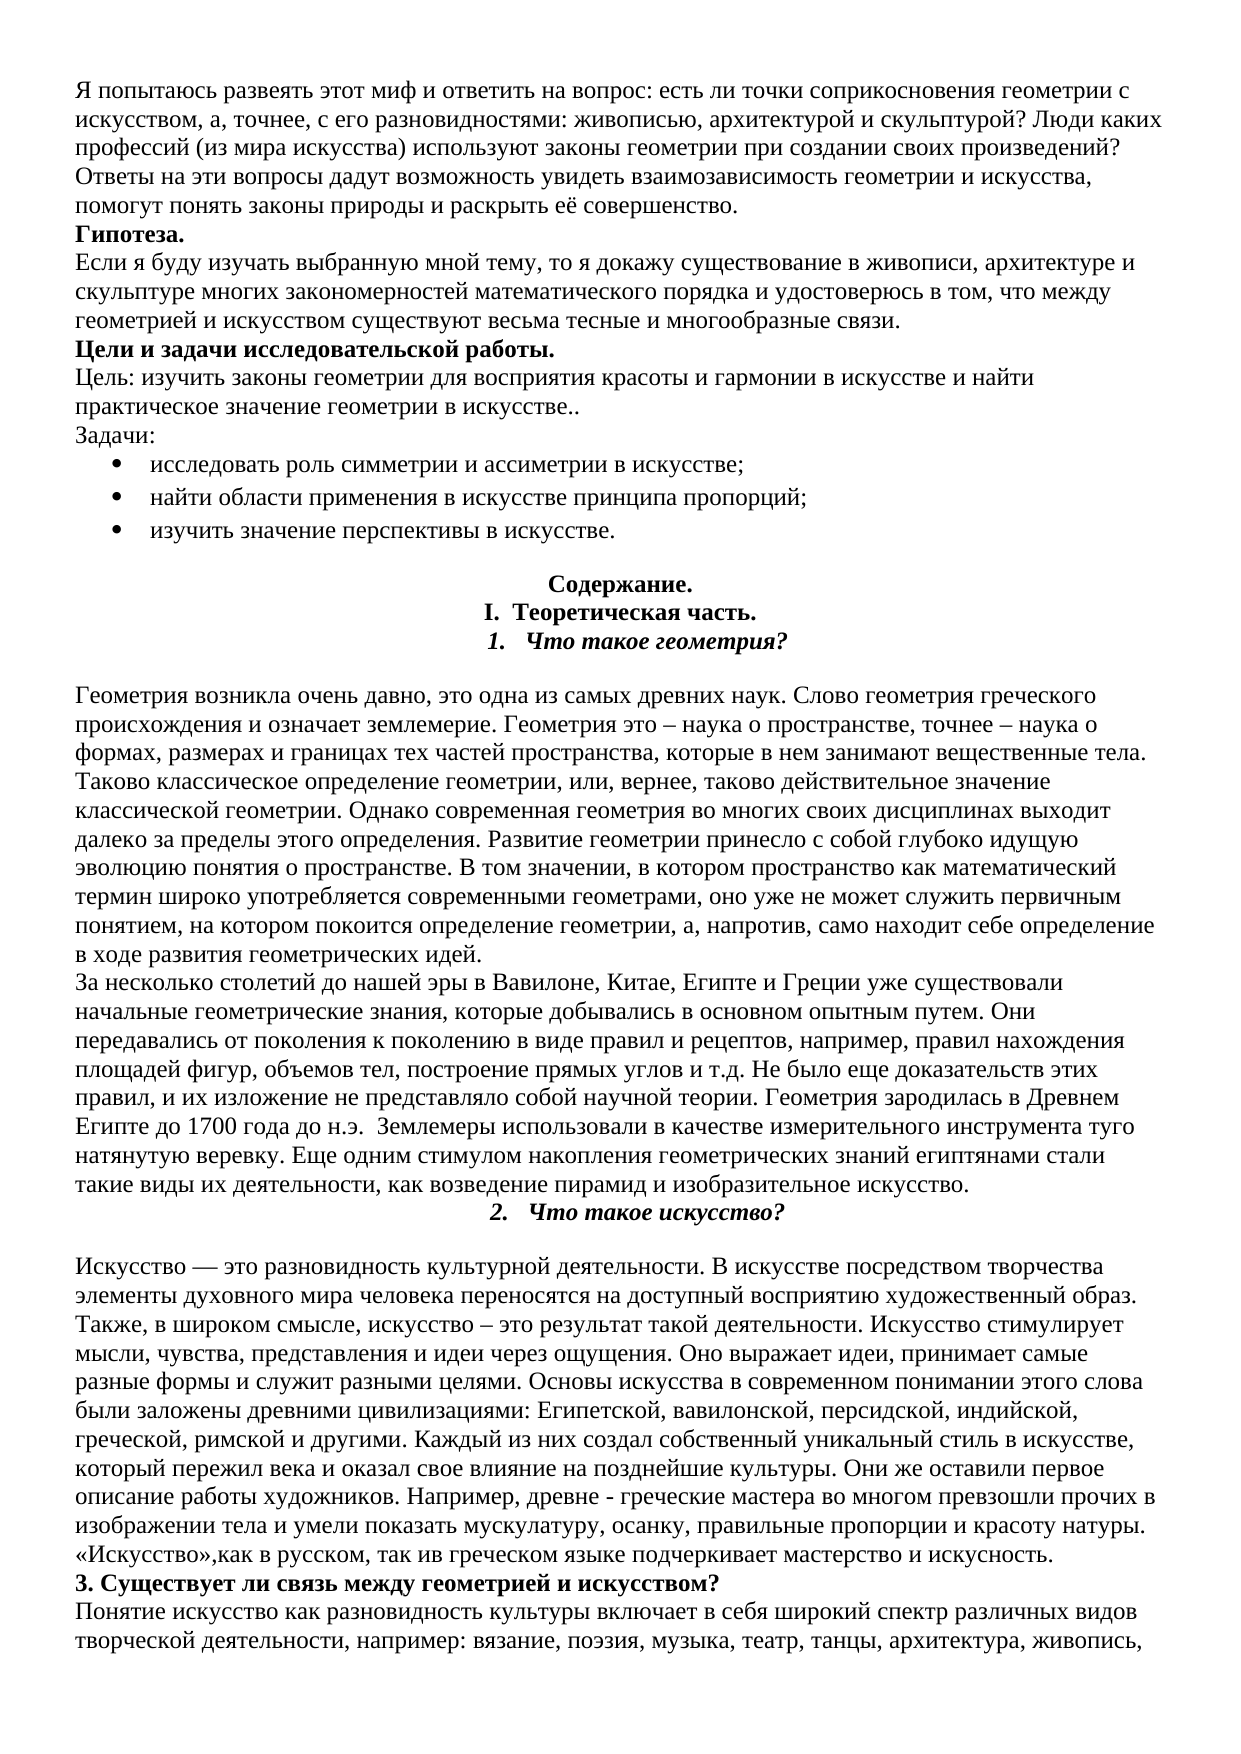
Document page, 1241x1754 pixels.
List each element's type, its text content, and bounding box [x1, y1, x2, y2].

text Искусство — это разновидность культурной деятельности. В искусстве посредством творчества элементы духовного мира человека переносятся на доступный восприятию художественный образ. Также, в широком смысле, искусство – это результат такой деятельности. Искусство стимулирует мысли, чувства, представления и идеи через ощущения. Оно выражает идеи, принимает самые разные формы и служит разными целями. Основы искусства в современном понимании этого слова были заложены древними цивилизациями: Египетской, вавилонской, персидской, индийской, греческой, римской и другими. Каждый из них создал собственный уникальный стиль в искусстве, который пережил века и оказал свое влияние на позднейшие культуры. Они же оставили первое описание работы художников. Например, древне - греческие мастера во многом превзошли прочих в изображении тела и умели показать мускулатуру, осанку, правильные пропорции и красоту натуры. «Искусство»,как в русском, так ив греческом языке подчеркивает мастерство и искусность. [75, 1251, 1165, 1568]
list Что такое геометрия? [112, 626, 1165, 655]
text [75, 1596, 1165, 1654]
list найти области применения в искусстве принципа пропорций; [112, 482, 1165, 511]
text Геометрия возникла очень давно, это одна из самых древних наук. Слово геометрия греческого происхождения и означает землемерие. Геометрия это – наука о пространстве, точнее – наука о формах, размерах и границах тех частей пространства, которые в нем занимают вещественные тела. Таково классическое определение геометрии, или, вернее, таково действительное значение классической геометрии. Однако современная геометрия во многих своих дисциплинах выходит далеко за пределы этого определения. Развитие геометрии принесло с собой глубоко идущую эволюцию понятия о пространстве. В том значении, в котором пространство как математический термин широко употребляется современными геометрами, оно уже не может служить первичным понятием, на котором покоится определение геометрии, а, напротив, само находит себе определение в ходе развития геометрических идей. [75, 680, 1165, 967]
list изучить значение перспективы в искусстве. [112, 515, 1165, 543]
text I. Теоретическая часть. [75, 597, 1165, 626]
text Цели и задачи исследовательской работы. [75, 334, 1165, 362]
text Задачи: [75, 420, 1165, 449]
text За несколько столетий до нашей эры в Вавилоне, Китае, Египте и Греции уже существовали начальные геометрические знания, которые добывались в основном опытным путем. Они передавались от поколения к поколению в виде правил и рецептов, например, правил нахождения площадей фигур, объемов тел, построение прямых углов и т.д. Не было еще доказательств этих правил, и их изложение не представляло собой научной теории. Геометрия зародилась в Древнем Египте до 1700 года до н.э. Землемеры использовали в качестве измерительного инструмента туго натянутую веревку. Еще одним стимулом накопления геометрических знаний египтянами стали такие виды их деятельности, как возведение пирамид и изобразительное искусство. [75, 967, 1165, 1197]
list исследовать роль симметрии и ассиметрии в искусстве; [112, 449, 1165, 477]
text Я попытаюсь развеять этот миф и ответить на вопрос: есть ли точки соприкосновения геометрии с искусством, а, точнее, с его разновидностями: живописью, архитектурой и скульптурой? Люди каких профессий (из мира искусства) используют законы геометрии при создании своих произведений? [75, 75, 1165, 161]
text Цель: изучить законы геометрии для восприятия красоты и гармонии в искусстве и найти практическое значение геометрии в искусстве.. [75, 362, 1165, 420]
text 3. Существует ли связь между геометрией и искусством? [75, 1568, 1165, 1596]
text Гипотеза. [75, 219, 1165, 247]
list Что такое искусство? [112, 1197, 1165, 1226]
text Ответы на эти вопросы дадут возможность увидеть взаимозависимость геометрии и искусства, помогут понять законы природы и раскрыть её совершенство. [75, 161, 1165, 219]
text Если я буду изучать выбранную мной тему, то я докажу существование в живописи, архитектуре и скульптуре многих закономерностей математического порядка и удостоверюсь в том, что между геометрией и искусством существуют весьма тесные и многообразные связи. [75, 247, 1165, 334]
text Содержание. [75, 569, 1165, 597]
